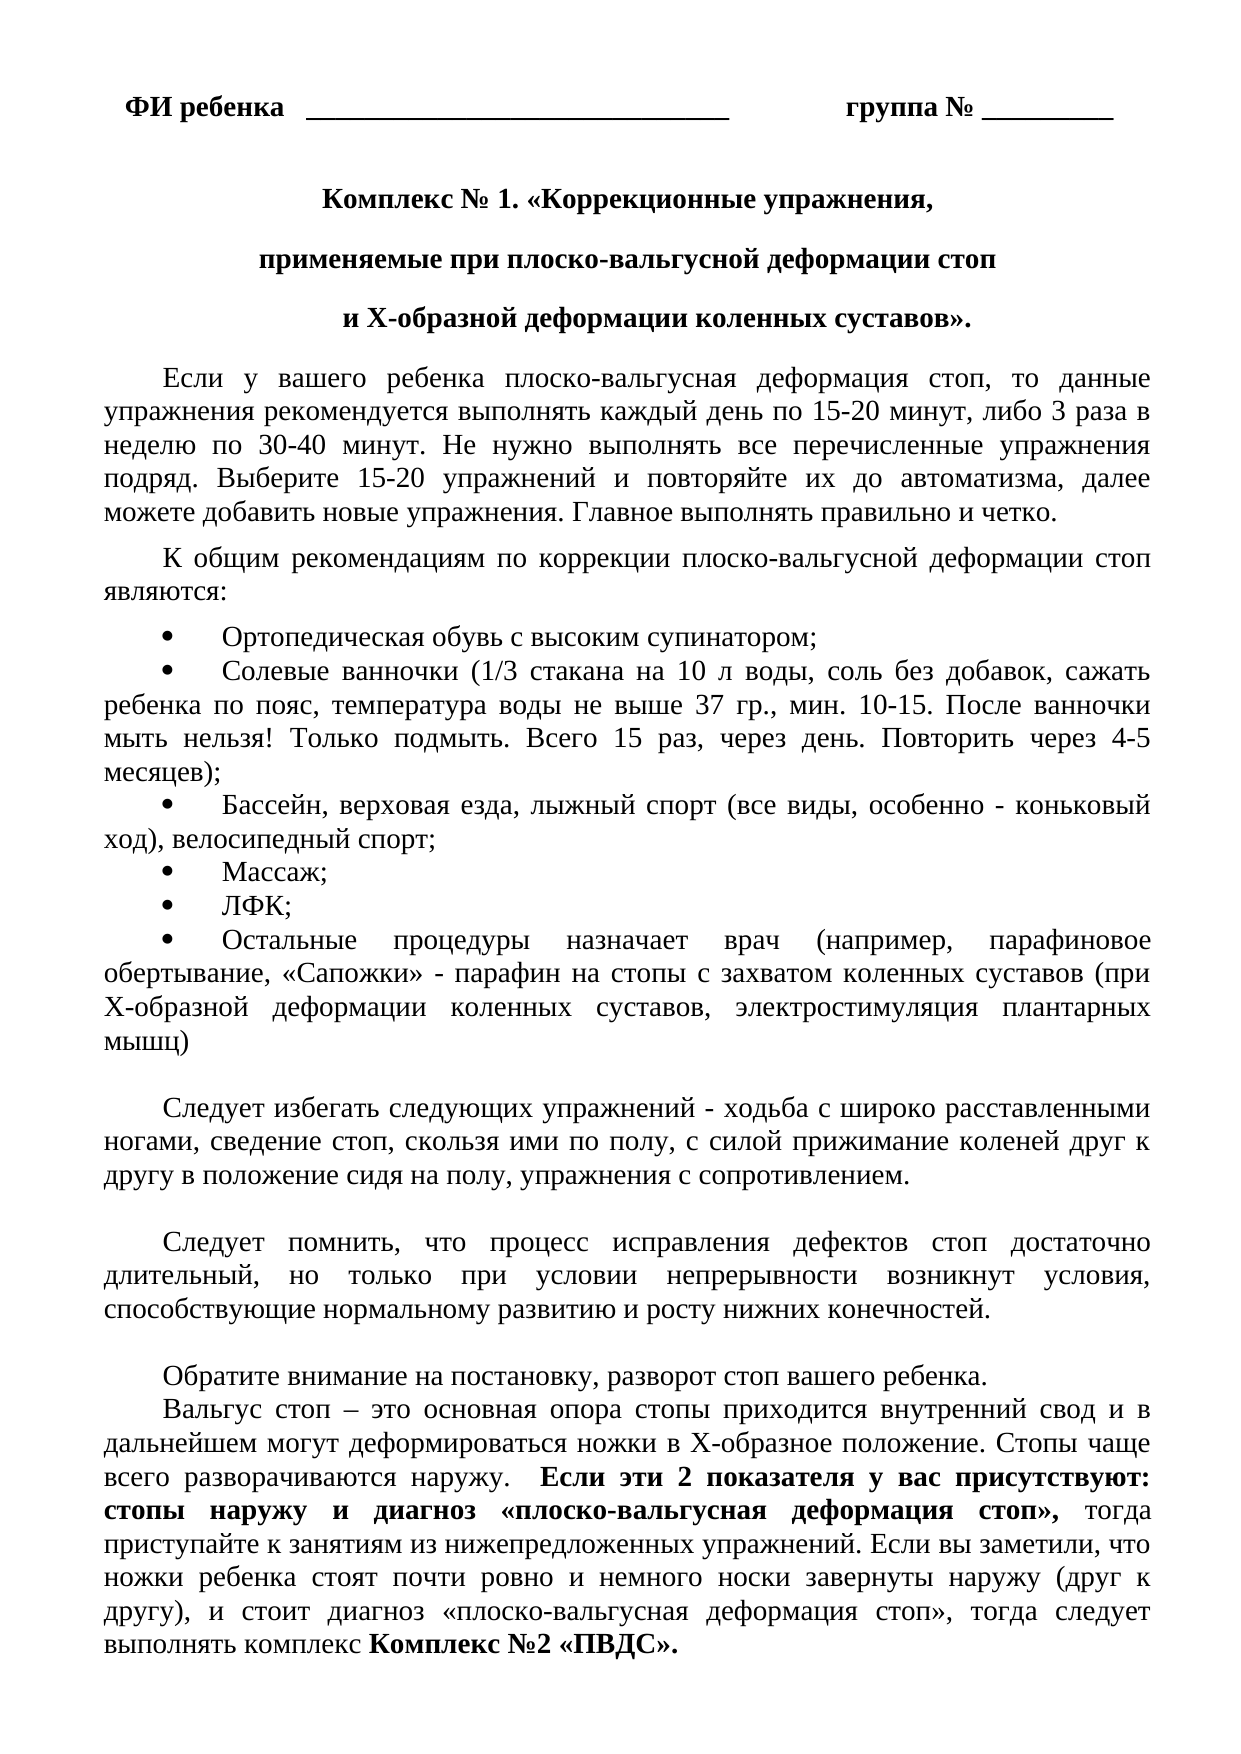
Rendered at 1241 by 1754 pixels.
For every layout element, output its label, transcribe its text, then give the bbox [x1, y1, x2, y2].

list Обратите внимание на постановку, разворот стоп вашего ребенка. [103, 1358, 1152, 1392]
list Следует помнить, что процесс исправления дефектов стоп достаточно длительный, но только при условии непрерывности возникнут условия, способствующие нормальному развитию и росту нижних конечностей. [103, 1224, 1152, 1324]
list Остальные процедуры назначает врач (например, парафиновое обертывание, «Сапожки» - парафин на стопы с захватом коленных суставов (при Х-образной деформации коленных суставов, электростимуляция плантарных мышц) [103, 922, 1152, 1056]
list Следует избегать следующих упражнений - ходьба с широко расставленными ногами, сведение стоп, скользя ими по полу, с силой прижимание коленей друг к другу в положение сидя на полу, упражнения с сопротивлением. [103, 1090, 1152, 1190]
text ФИ ребенка _____________________________ группа № _________ [44, 89, 1152, 122]
list ЛФК; [103, 888, 1152, 922]
text К общим рекомендациям по коррекции плоско-вальгусной деформации стоп являются: [103, 540, 1152, 607]
list Солевые ванночки (1/3 стакана на 10 л воды, соль без добавок, сажать ребенка по пояс, температура воды не выше 37 гр., мин. 10-15. После ванночки мыть нельзя! Только подмыть. Всего 15 раз, через день. Повторить через 4-5 месяцев); [103, 653, 1152, 787]
text и Х-образной деформации коленных суставов». [103, 300, 1152, 334]
list Ортопедическая обувь с высоким супинатором; [103, 619, 1152, 653]
text Если у вашего ребенка плоско-вальгусная деформация стоп, то данные упражнения рекомендуется выполнять каждый день по 15-20 минут, либо 3 раза в неделю по 30-40 минут. Не нужно выполнять все перечисленные упражнения подряд. Выберите 15-20 упражнений и повторяйте их до автоматизма, далее можете добавить новые упражнения. Главное выполнять правильно и четко. [103, 360, 1152, 527]
list Бассейн, верховая езда, лыжный спорт (все виды, особенно - коньковый ход), велосипедный спорт; [103, 787, 1152, 854]
list Массаж; [103, 854, 1152, 888]
list Вальгус стоп – это основная опора стопы приходится внутренний свод и в дальнейшем могут деформироваться ножки в Х-образное положение. Стопы чаще всего разворачиваются наружу. Если эти 2 показателя у вас присутствуют: стопы наружу и диагноз «плоско-вальгусная деформация стоп», тогда приступайте к занятиям из нижепредложенных упражнений. Если вы заметили, что ножки ребенка стоят почти ровно и немного носки завернуты наружу (друг к другу), и стоит диагноз «плоско-вальгусная деформация стоп», тогда следует выполнять комплекс Комплекс №2 «ПВДС». [103, 1392, 1152, 1660]
text применяемые при плоско-вальгусной деформации стоп [103, 241, 1152, 274]
text Комплекс № 1. «Коррекционные упражнения, [103, 182, 1152, 215]
